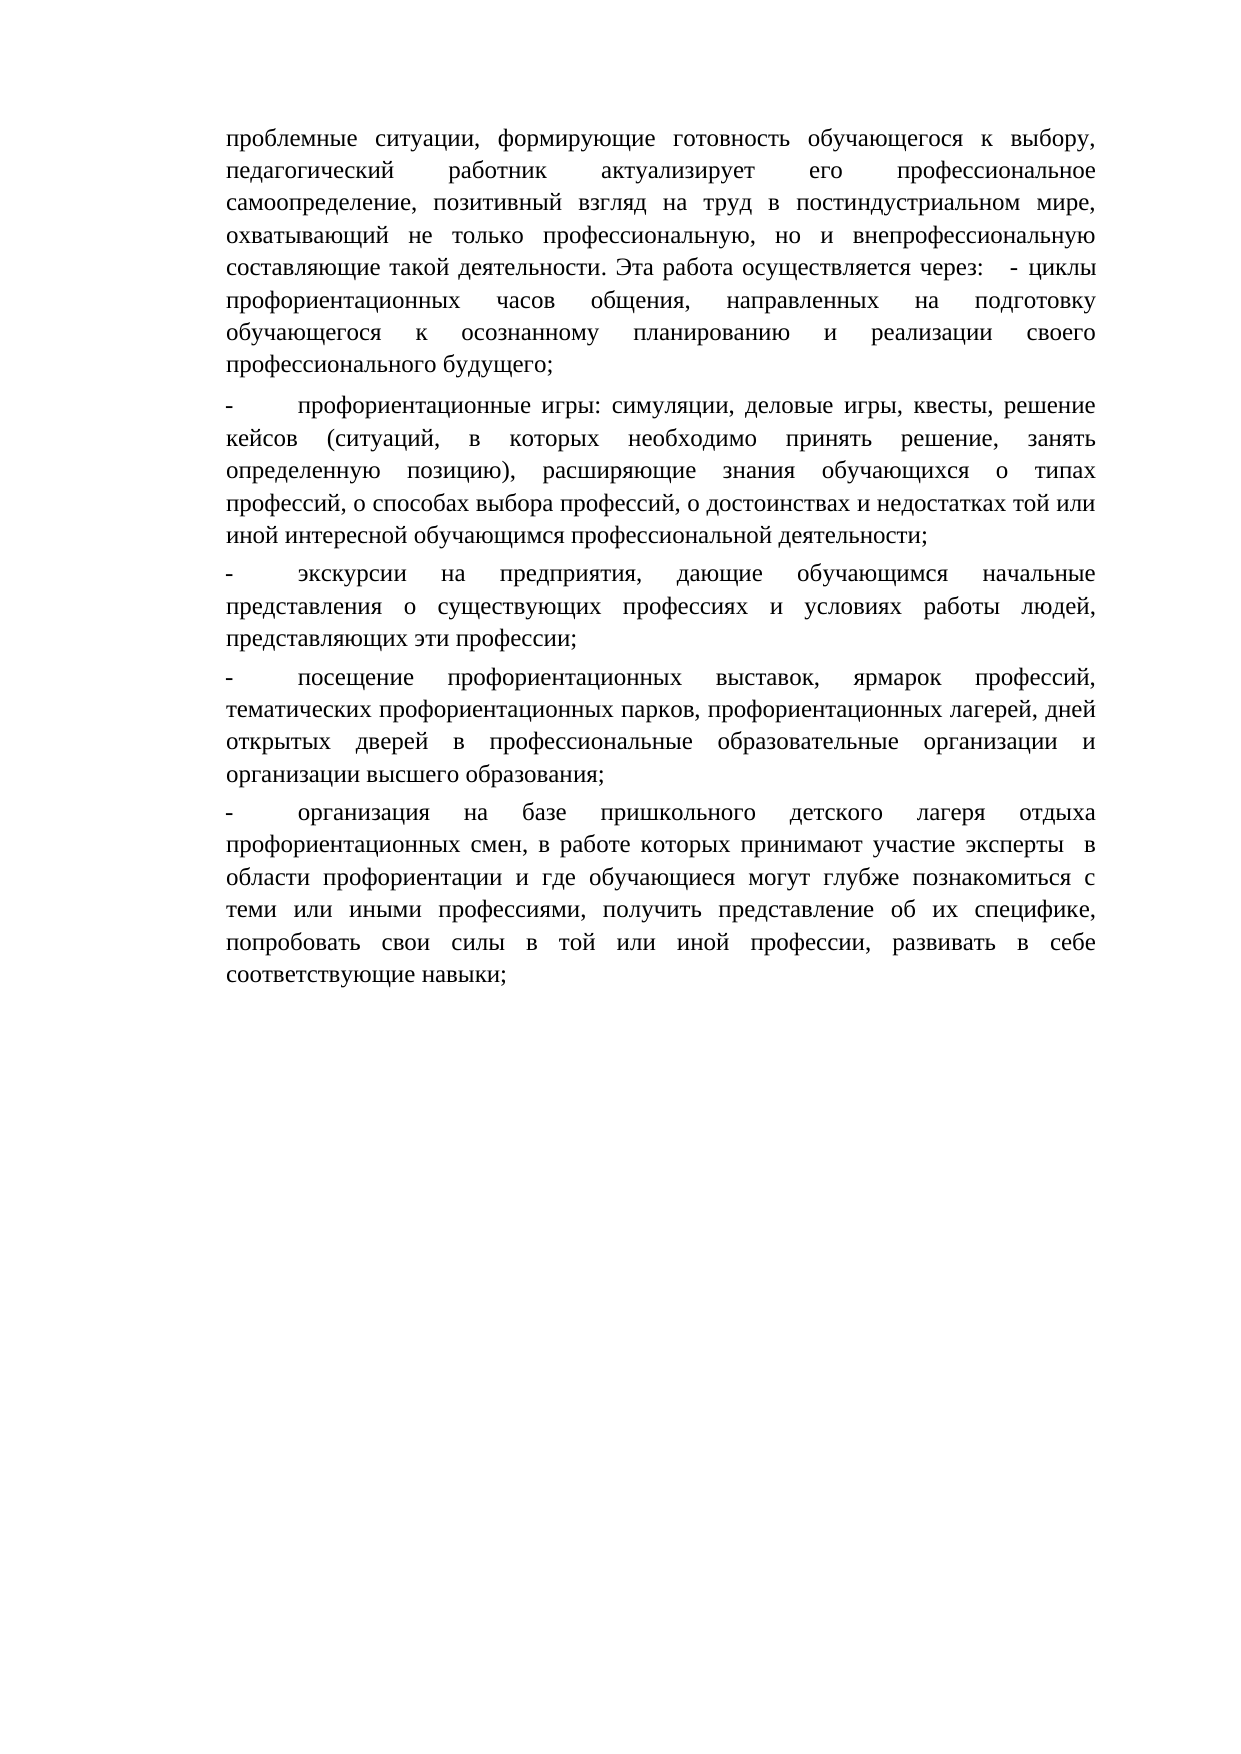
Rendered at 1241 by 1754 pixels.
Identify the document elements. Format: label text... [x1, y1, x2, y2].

list профориентационные игры: симуляции, деловые игры, квесты, решение кейсов (ситуаций, в которых необходимо принять решение, занять определенную позицию), расширяющие знания обучающихся о типах профессий, о способах выбора профессий, о достоинствах и недостатках той или иной интересной обучающимся профессиональной деятельности; [225, 391, 1096, 549]
list посещение профориентационных выставок, ярмарок профессий, тематических профориентационных парков, профориентационных лагерей, дней открытых дверей в профессиональные образовательные организации и организации высшего образования; [225, 662, 1096, 788]
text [225, 123, 1096, 378]
list экскурсии на предприятия, дающие обучающимся начальные представления о существующих профессиях и условиях работы людей, представляющих эти профессии; [225, 558, 1096, 652]
list организация на базе пришкольного детского лагеря отдыха профориентационных смен, в работе которых принимают участие эксперты в области профориентации и где обучающиеся могут глубже познакомиться с теми или иными профессиями, получить представление об их специфике, попробовать свои силы в той или иной профессии, развивать в себе соответствующие навыки; [225, 797, 1096, 988]
